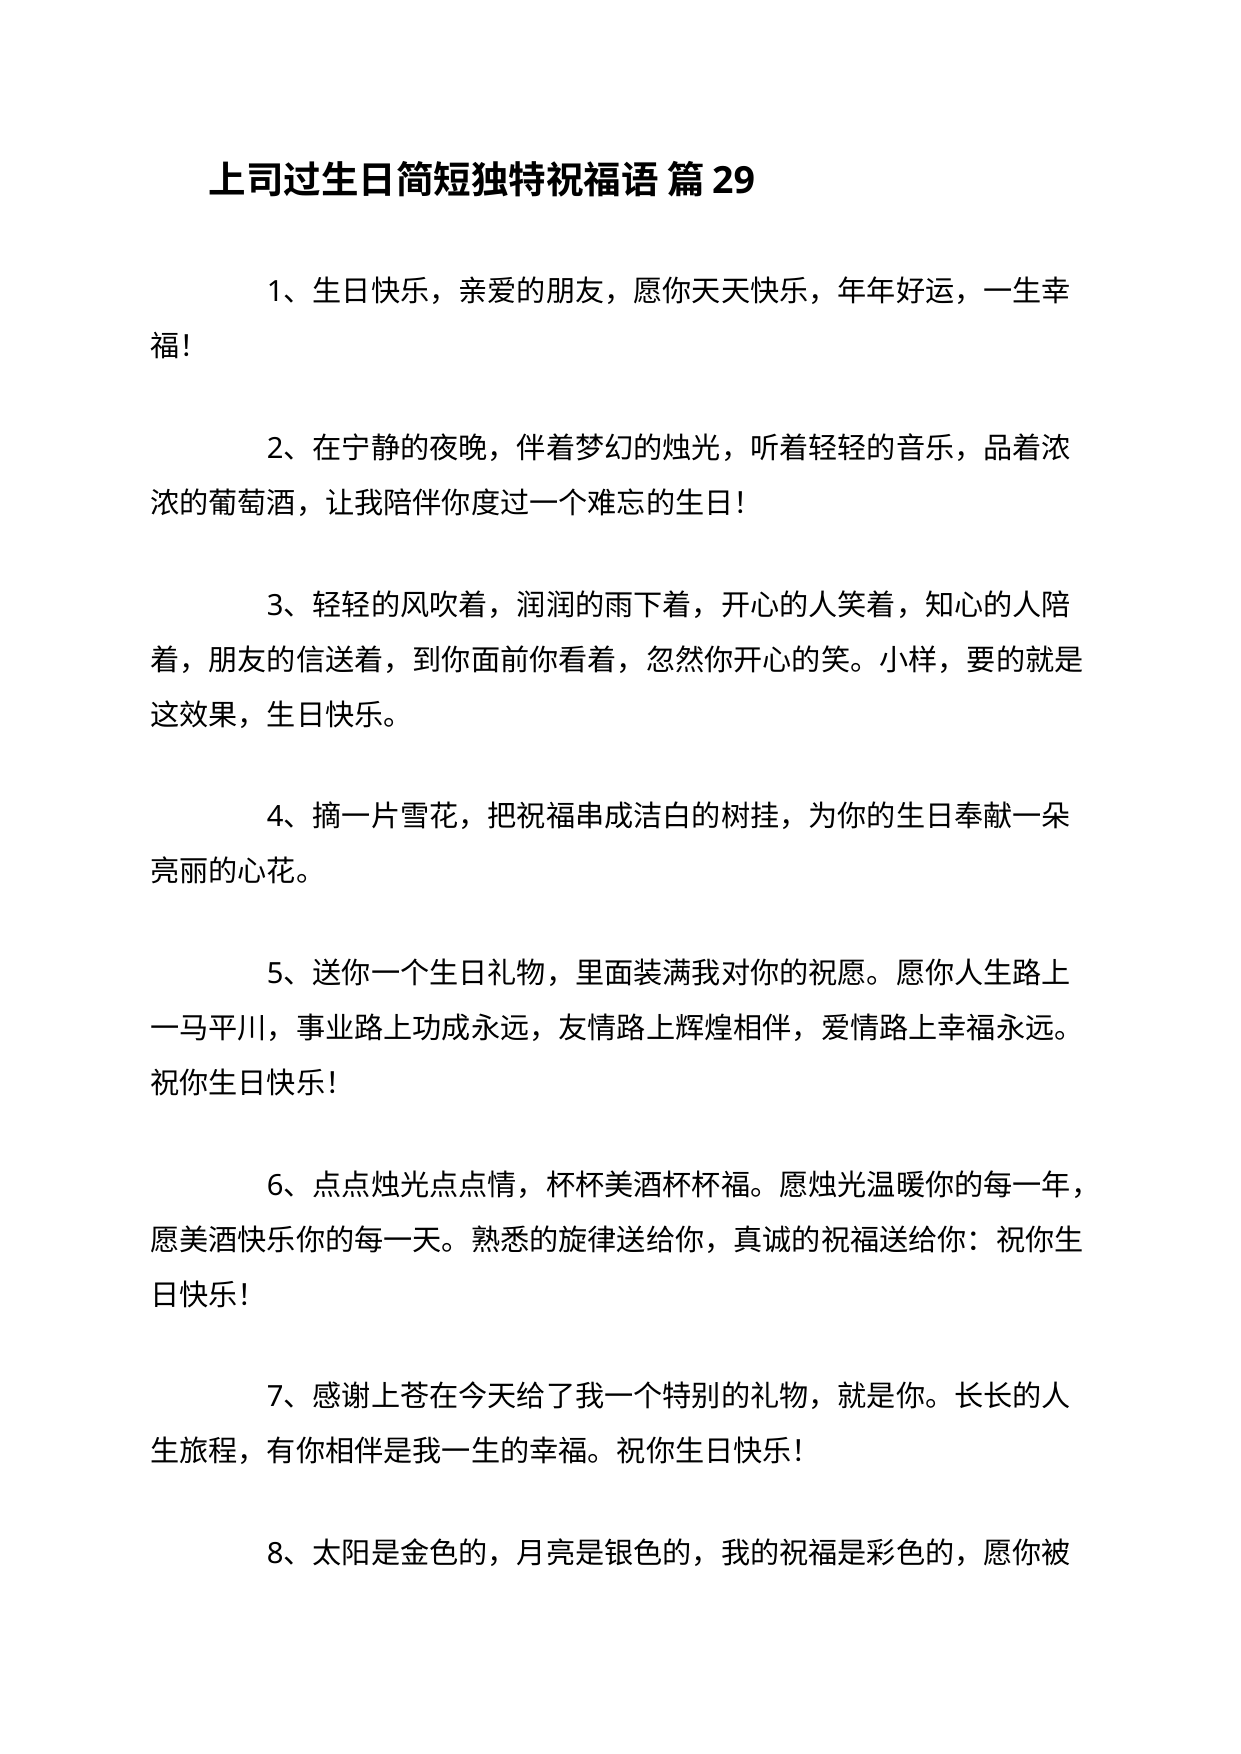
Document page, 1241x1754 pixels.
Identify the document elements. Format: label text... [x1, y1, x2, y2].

text 3、轻轻的风吹着，润润的雨下着，开心的人笑着，知心的人陪着，朋友的信送着，到你面前你看着，忽然你开心的笑。小样，要的就是这效果，生日快乐。 [150, 581, 1090, 733]
text 4、摘一片雪花，把祝福串成洁白的树挂，为你的生日奉献一朵亮丽的心花。 [150, 793, 1090, 890]
text 2、在宁静的夜晚，伴着梦幻的烛光，听着轻轻的音乐，品着浓浓的葡萄酒，让我陪伴你度过一个难忘的生日！ [150, 424, 1090, 522]
text 上司过生日简短独特祝福语 篇29 [150, 150, 1090, 204]
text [150, 1530, 1090, 1572]
text 5、送你一个生日礼物，里面装满我对你的祝愿。愿你人生路上一马平川，事业路上功成永远，友情路上辉煌相伴，爱情路上幸福永远。祝你生日快乐！ [150, 949, 1090, 1102]
text 6、点点烛光点点情，杯杯美酒杯杯福。愿烛光温暖你的每一年，愿美酒快乐你的每一天。熟悉的旋律送给你，真诚的祝福送给你：祝你生日快乐！ [150, 1161, 1090, 1313]
text 1、生日快乐，亲爱的朋友，愿你天天快乐，年年好运，一生幸福！ [150, 268, 1090, 365]
text 7、感谢上苍在今天给了我一个特别的礼物，就是你。长长的人生旅程，有你相伴是我一生的幸福。祝你生日快乐！ [150, 1373, 1090, 1470]
